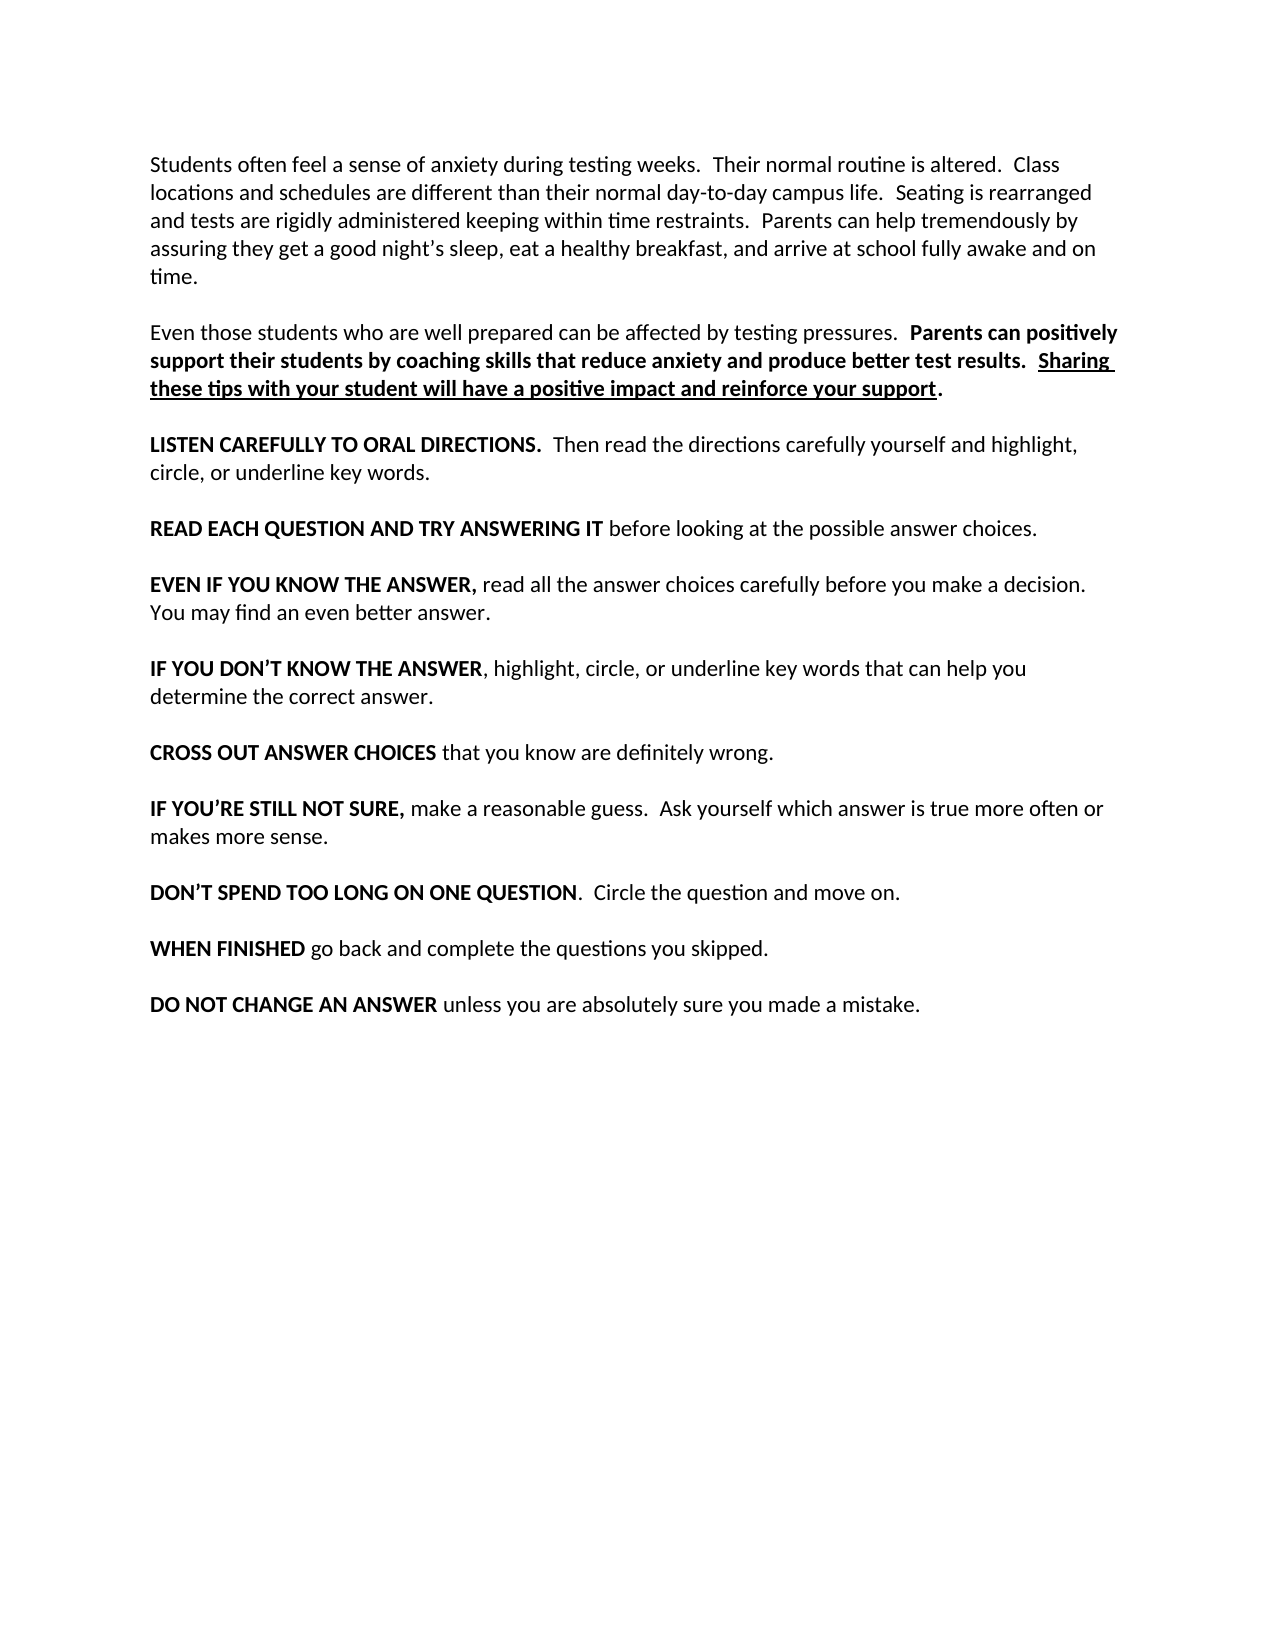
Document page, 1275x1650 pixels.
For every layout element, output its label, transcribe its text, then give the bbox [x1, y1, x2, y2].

text Even those students who are well prepared can be affected by testing pressures. Parents can positively support their students by coaching skills that reduce anxiety and produce better test results. Sharing these tips with your student will have a positive impact and reinforce your support. [150, 318, 1125, 402]
text IF YOU’RE STILL NOT SURE, make a reasonable guess. Ask yourself which answer is true more often or makes more sense. [150, 794, 1125, 851]
text DON’T SPEND TOO LONG ON ONE QUESTION. Circle the question and move on. [150, 878, 1125, 907]
text IF YOU DON’T KNOW THE ANSWER, highlight, circle, or underline key words that can help you determine the correct answer. [150, 654, 1125, 710]
text DO NOT CHANGE AN ANSWER unless you are absolutely sure you made a mistake. [150, 991, 1125, 1019]
text EVEN IF YOU KNOW THE ANSWER, read all the answer choices carefully before you make a decision. You may find an even better answer. [150, 570, 1125, 626]
text Students often feel a sense of anxiety during testing weeks. Their normal routine is altered. Class locations and schedules are different than their normal day-to-day campus life. Seating is rearranged and tests are rigidly administered keeping within time restraints. Parents can help tremendously by assuring they get a good night’s sleep, eat a healthy breakfast, and arrive at school fully awake and on time. [150, 150, 1125, 290]
text CROSS OUT ANSWER CHOICES that you know are definitely wrong. [150, 738, 1125, 766]
text LISTEN CAREFULLY TO ORAL DIRECTIONS. Then read the directions carefully yourself and highlight, circle, or underline key words. [150, 430, 1125, 486]
text READ EACH QUESTION AND TRY ANSWERING IT before looking at the possible answer choices. [150, 514, 1125, 542]
text WHEN FINISHED go back and complete the questions you skipped. [150, 934, 1125, 963]
